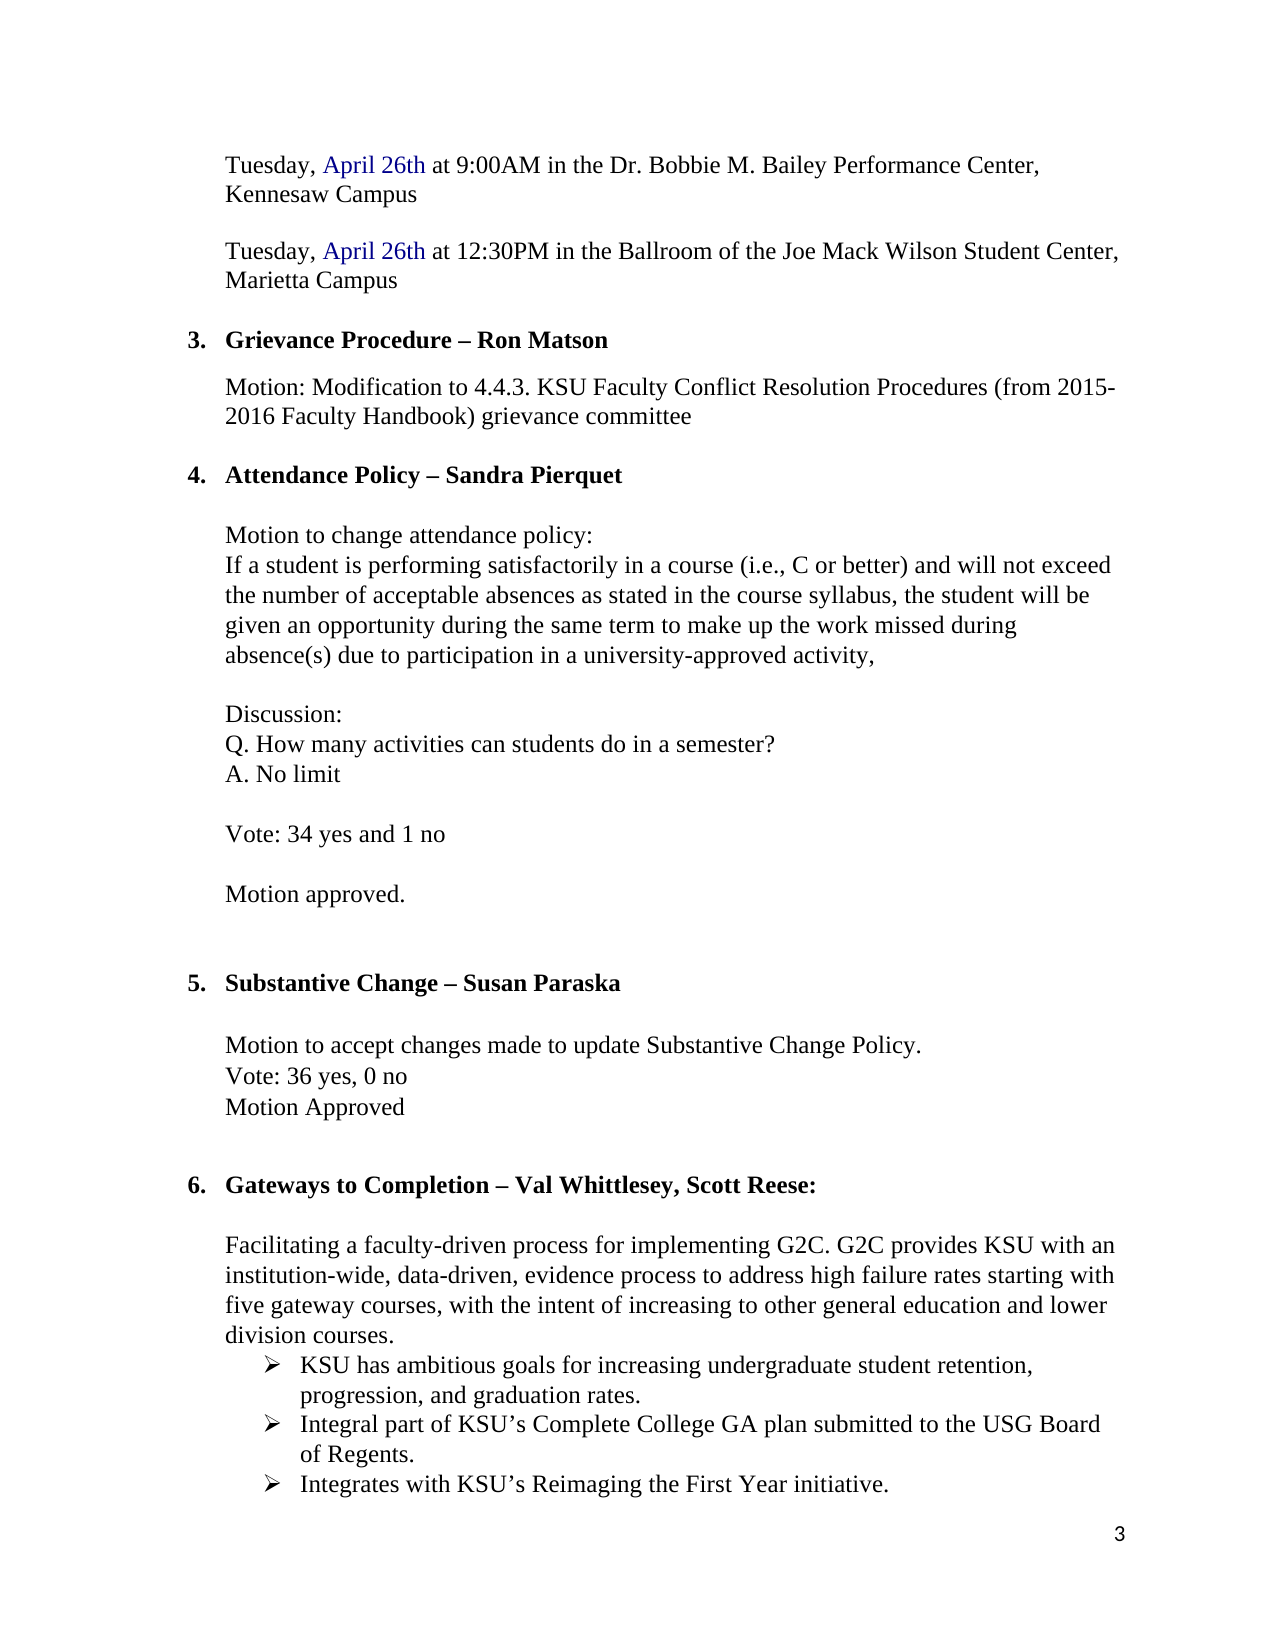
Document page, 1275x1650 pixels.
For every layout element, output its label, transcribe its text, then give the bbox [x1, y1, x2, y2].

list Integrates with KSU’s Reimaging the First Year initiative. [262, 1469, 1127, 1499]
list Integral part of KSU’s Complete College GA plan submitted to the USG Board of Regents. [262, 1409, 1127, 1469]
text Motion to change attendance policy: [225, 520, 1127, 549]
list Vote: 36 yes, 0 no [225, 1061, 1125, 1090]
list Motion to accept changes made to update Substantive Change Policy. [225, 1030, 1125, 1059]
text Facilitating a faculty-driven process for implementing G2C. G2C provides KSU with an institution-wide, data-driven, evidence process to address high failure rates starting with five gateway courses, with the intent of increasing to other general education and lower division courses. [225, 1230, 1127, 1349]
text Tuesday, April 26th at 9:00AM in the Dr. Bobbie M. Bailey Performance Center, Kennesaw Campus [225, 150, 1125, 207]
text Discussion: [225, 699, 1127, 729]
text Q. How many activities can students do in a semester? [225, 729, 1127, 759]
list Gateways to Completion – Val Whittlesey, Scott Reese: [187, 1170, 1127, 1200]
list Attendance Policy – Sandra Pierquet [187, 460, 1127, 490]
text Vote: 34 yes and 1 no [225, 819, 1127, 848]
list Substantive Change – Susan Paraska [187, 968, 1125, 997]
list Grievance Procedure – Ron Matson [187, 325, 1125, 353]
list KSU has ambitious goals for increasing undergraduate student retention, progression, and graduation rates. [262, 1349, 1127, 1409]
text Motion approved. [225, 878, 1127, 908]
text Motion: Modification to 4.4.3. KSU Faculty Conflict Resolution Procedures (from 2015-2016 Faculty Handbook) grievance committee [225, 372, 1125, 430]
text Tuesday, April 26th at 12:30PM in the Ballroom of the Joe Mack Wilson Student Center, Marietta Campus [225, 236, 1125, 294]
text If a student is performing satisfactorily in a course (i.e., C or better) and will not exceed the number of acceptable absences as stated in the course syllabus, the student will be given an opportunity during the same term to make up the work missed during absence(s) due to participation in a university-approved activity, [225, 549, 1127, 669]
list Motion Approved [225, 1092, 1125, 1121]
text A. No limit [225, 759, 1127, 789]
